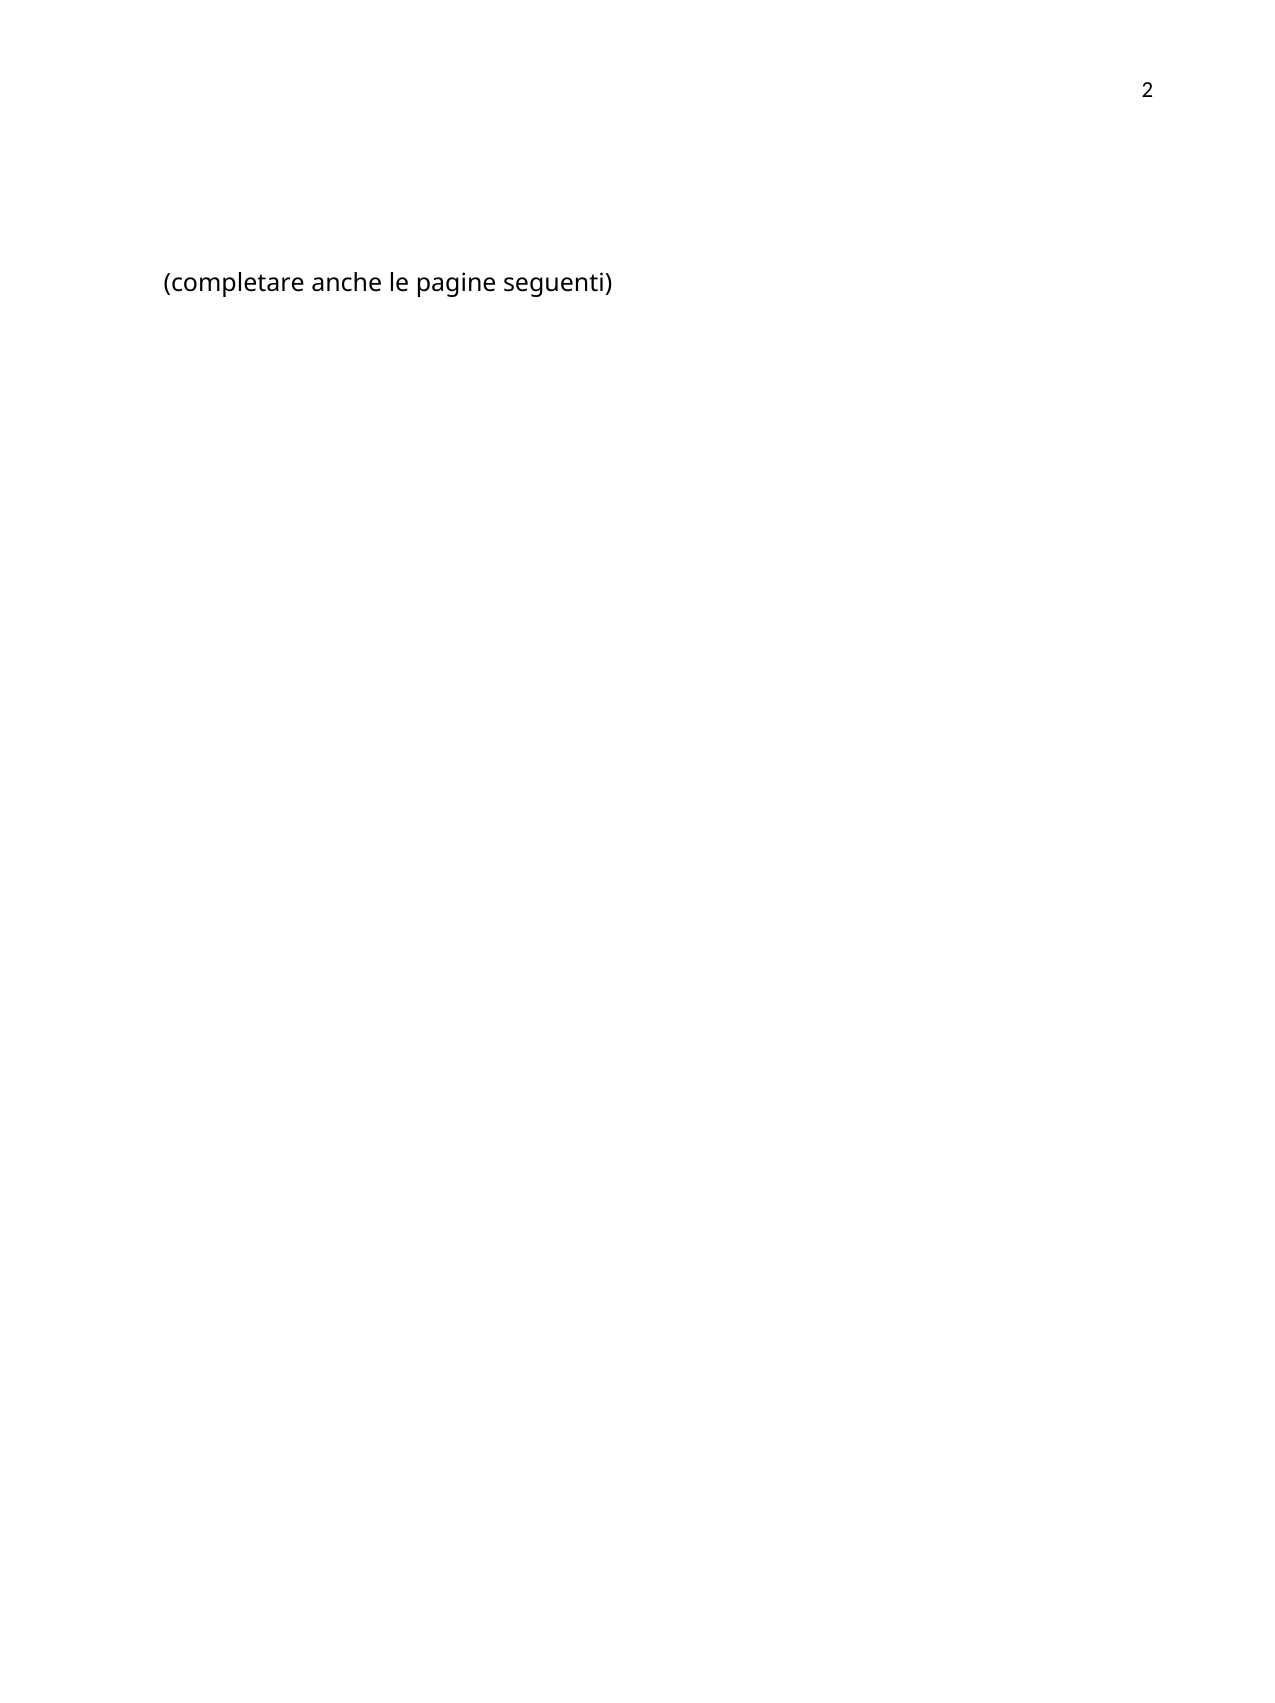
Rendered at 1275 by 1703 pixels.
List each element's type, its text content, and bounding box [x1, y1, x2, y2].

text (completare anche le pagine seguenti) [163, 264, 1153, 298]
